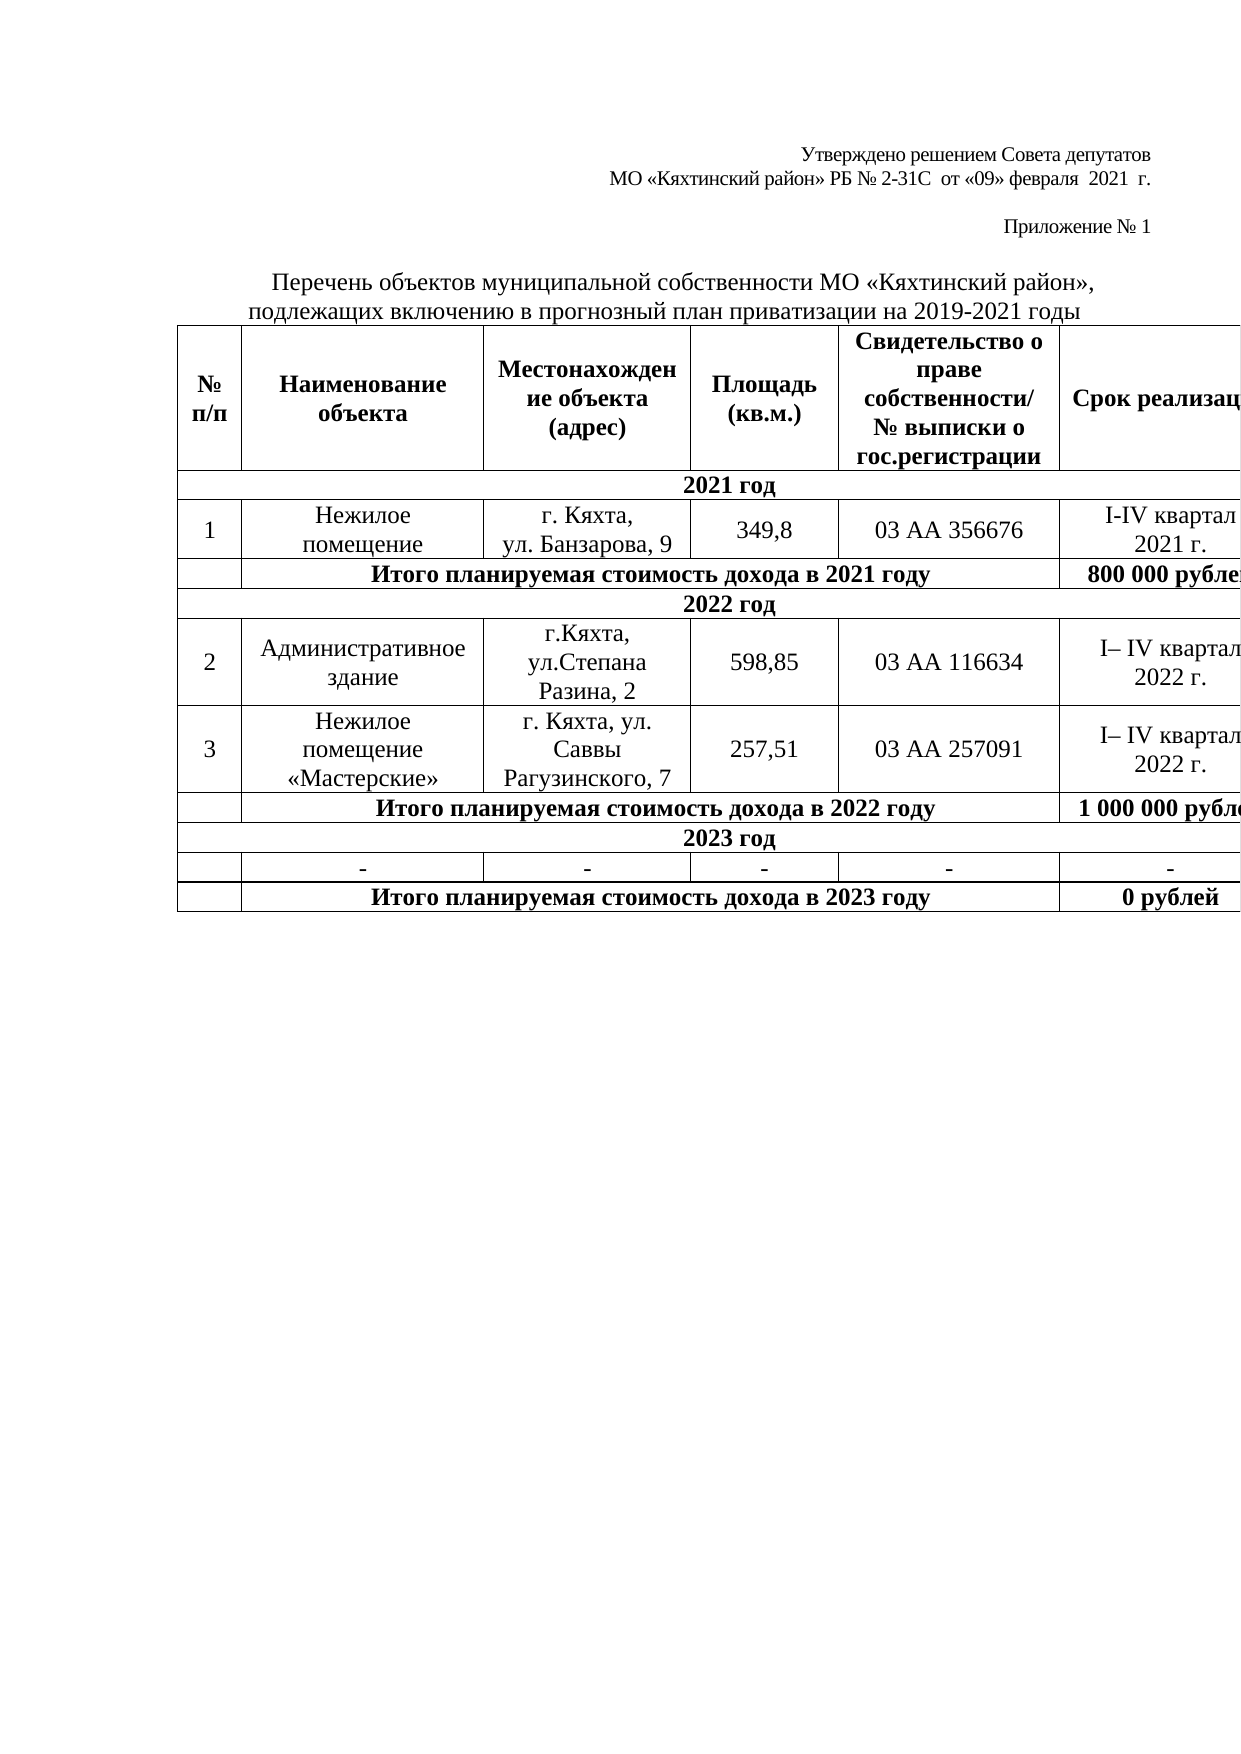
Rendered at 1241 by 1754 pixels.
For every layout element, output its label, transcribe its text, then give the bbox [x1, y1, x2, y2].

table_cell 2022 год [178, 589, 1240, 617]
table_cell 03 АА 257091 [839, 706, 1059, 792]
table_cell I-IV квартал 2021 г. [1060, 500, 1240, 558]
table_cell Административное здание [242, 619, 483, 705]
table_cell 03 АА 116634 [839, 619, 1059, 705]
table_header Наименование объекта [242, 326, 483, 469]
table_cell [178, 883, 241, 911]
table_cell 800 000 рублей [1060, 559, 1240, 588]
table_cell 257,51 [691, 706, 838, 792]
table_cell Итого планируемая стоимость дохода в 2023 году [242, 883, 1059, 911]
text Перечень объектов муниципальной собственности МО «Кяхтинский район», подлежащих включению в прогнозный план приватизации на 2019-2021 годы [177, 267, 1152, 325]
table_cell [178, 559, 241, 588]
table_header Срок реализации [1060, 326, 1240, 469]
table_cell 1 [178, 500, 241, 558]
table_cell 1 000 000 рублей [1060, 793, 1240, 822]
table_cell [178, 853, 241, 881]
table_cell 349,8 [691, 500, 838, 558]
table_cell 03 АА 356676 [839, 500, 1059, 558]
table_cell г.Кяхта, ул.Степана Разина, 2 [484, 619, 690, 705]
table_cell - [691, 853, 838, 881]
table_cell 2021 год [178, 471, 1240, 499]
table_cell - [484, 853, 690, 881]
table_cell Итого планируемая стоимость дохода в 2021 году [242, 559, 1059, 588]
table_cell г. Кяхта, ул. Саввы Рагузинского, 7 [484, 706, 690, 792]
table_cell Итого планируемая стоимость дохода в 2022 году [242, 793, 1059, 822]
table_cell 0 рублей [1060, 883, 1240, 911]
table_header Местонахождение объекта (адрес) [484, 326, 690, 469]
table_cell 598,85 [691, 619, 838, 705]
table_cell г. Кяхта, ул. Банзарова, 9 [484, 500, 690, 558]
table_cell [178, 793, 241, 822]
table_cell I– IV квартал 2022 г. [1060, 706, 1240, 792]
text Приложение № 1 [177, 214, 1152, 238]
table_cell - [839, 853, 1059, 881]
table_cell Нежилое помещение «Мастерские» [242, 706, 483, 792]
table_cell 2 [178, 619, 241, 705]
table_header № п/п [178, 326, 241, 469]
text Утверждено решением Совета депутатов [177, 142, 1152, 166]
table_cell - [242, 853, 483, 881]
table_header Площадь (кв.м.) [691, 326, 838, 469]
text МО «Кяхтинский район» РБ № 2-31С от «09» февраля 2021 г. [177, 166, 1152, 190]
table_cell - [1060, 853, 1240, 881]
table_cell Нежилое помещение [242, 500, 483, 558]
table_cell I– IV квартал 2022 г. [1060, 619, 1240, 705]
table_cell 2023 год [178, 823, 1240, 852]
table_cell 3 [178, 706, 241, 792]
table_header Свидетельство о праве собственности/ № выписки о гос.регистрации [839, 326, 1059, 469]
